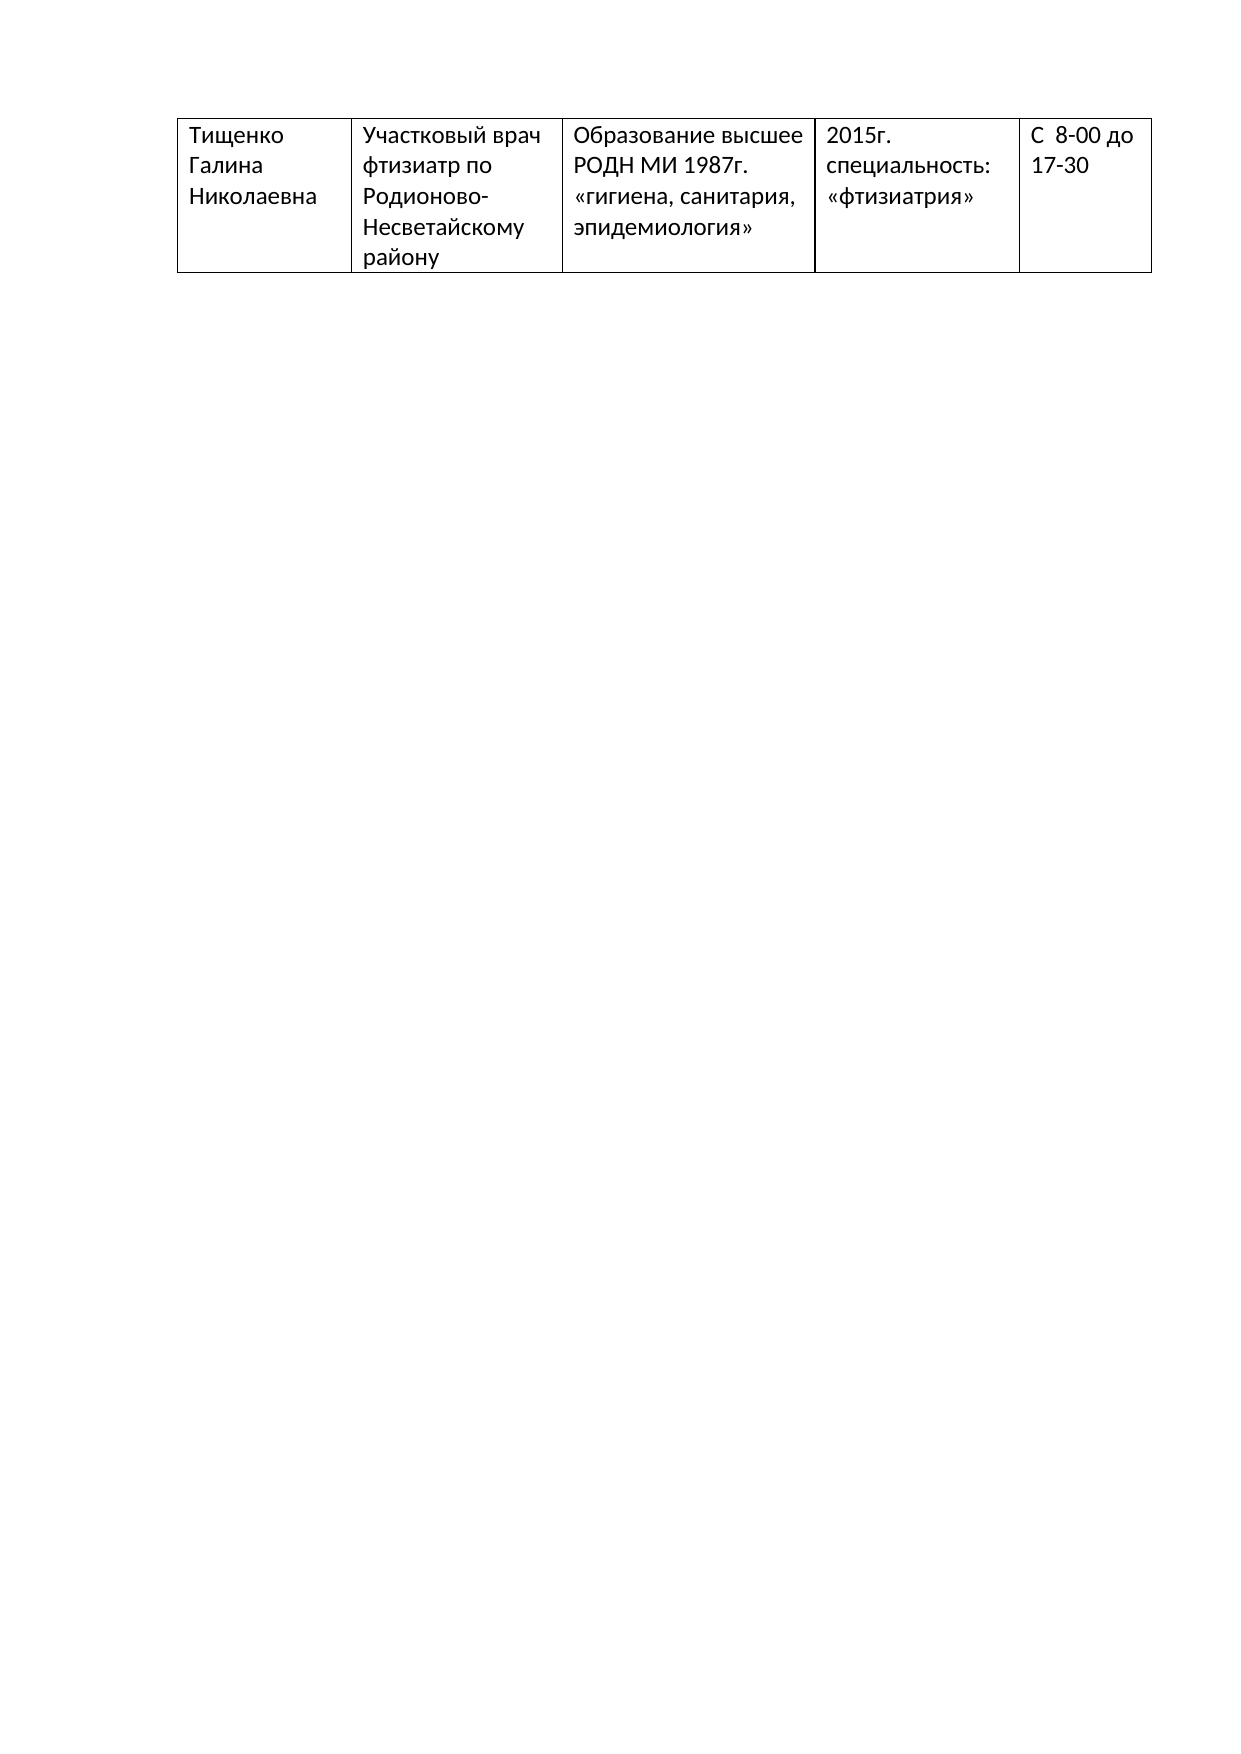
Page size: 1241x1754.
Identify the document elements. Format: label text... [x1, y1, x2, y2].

table_cell Тищенко Галина Николаевна [178, 119, 351, 272]
table_cell С 8-00 до 17-30 [1020, 119, 1151, 272]
table_cell 2015г. специальность: «фтизиатрия» [816, 119, 1019, 272]
table_cell Участковый врач фтизиатр по Родионово-Несветайскому району [352, 119, 562, 272]
table_cell Образование высшее РОДН МИ 1987г. «гигиена, санитария, эпидемиология» [563, 119, 814, 272]
